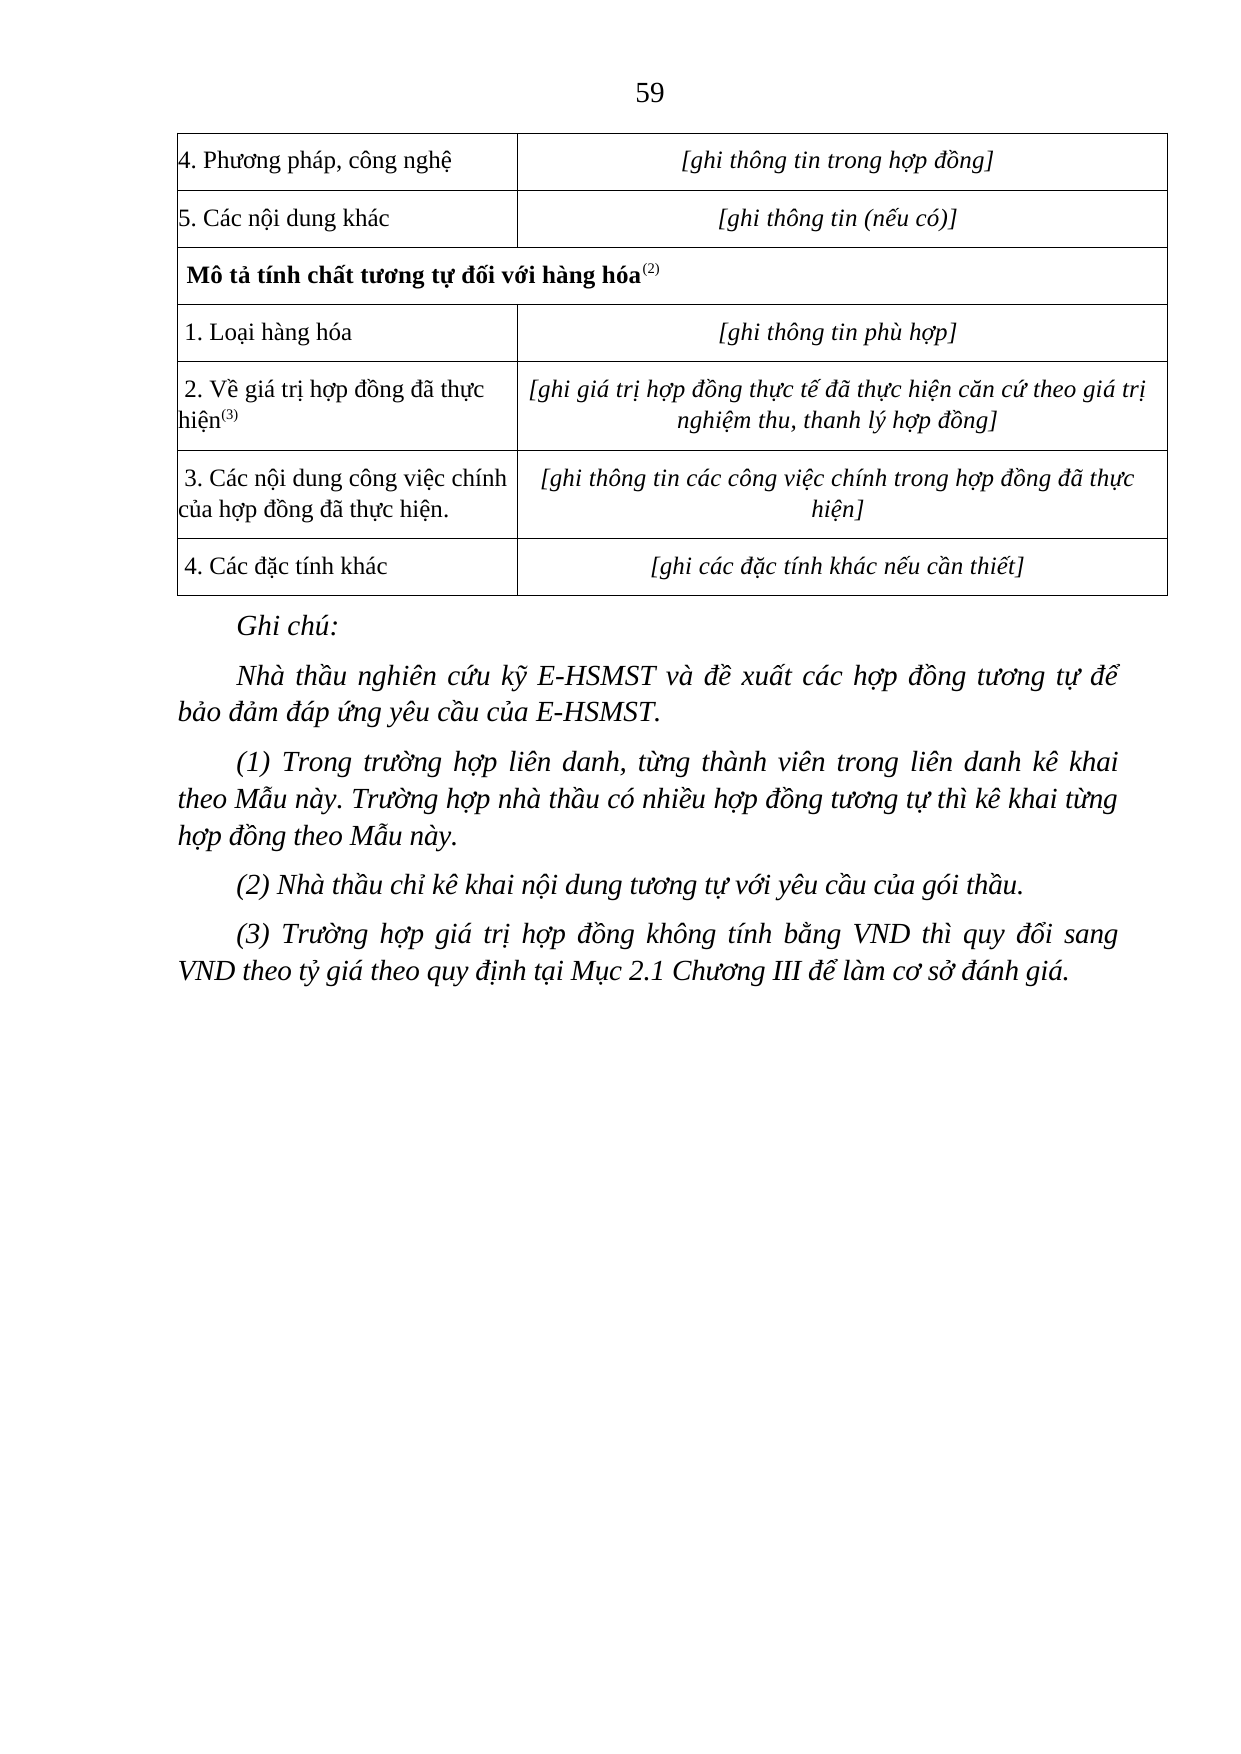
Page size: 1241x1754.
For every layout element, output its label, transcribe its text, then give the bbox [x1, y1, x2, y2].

table_cell [ghi giá trị hợp đồng thực tế đã thực hiện căn cứ theo giá trị nghiệm thu, thanh lý hợp đồng] [518, 362, 1167, 449]
table_cell Mô tả tính chất tương tự đối với hàng hóa(2) [178, 248, 1167, 304]
table_cell 5. Các nội dung khác [178, 191, 517, 247]
table_cell [ghi thông tin (nếu có)] [518, 191, 1167, 247]
text (1) Trong trường hợp liên danh, từng thành viên trong liên danh kê khai theo Mẫu này. Trường hợp nhà thầu có nhiều hợp đồng tương tự thì kê khai từng hợp đồng theo Mẫu này. [177, 744, 1122, 851]
text Nhà thầu nghiên cứu kỹ E-HSMST và đề xuất các hợp đồng tương tự để bảo đảm đáp ứng yêu cầu của E-HSMST. [177, 658, 1122, 728]
table_cell 2. Về giá trị hợp đồng đã thực hiện(3) [178, 362, 517, 449]
table_cell [ghi thông tin các công việc chính trong hợp đồng đã thực hiện] [518, 451, 1167, 538]
text (3) Trường hợp giá trị hợp đồng không tính bằng VND thì quy đổi sang VND theo tỷ giá theo quy định tại Mục 2.1 Chương III để làm cơ sở đánh giá. [177, 916, 1122, 987]
text (2) Nhà thầu chỉ kê khai nội dung tương tự với yêu cầu của gói thầu. [177, 867, 1122, 901]
table_cell [ghi các đặc tính khác nếu cần thiết] [518, 539, 1167, 595]
table_cell 4. Các đặc tính khác [178, 539, 517, 595]
table_cell [ghi thông tin trong hợp đồng] [518, 134, 1167, 190]
table_cell 4. Phương pháp, công nghệ [178, 134, 517, 190]
table_cell 3. Các nội dung công việc chính của hợp đồng đã thực hiện. [178, 451, 517, 538]
text Ghi chú: [177, 608, 1122, 642]
table_cell 1. Loại hàng hóa [178, 305, 517, 361]
table_cell [ghi thông tin phù hợp] [518, 305, 1167, 361]
